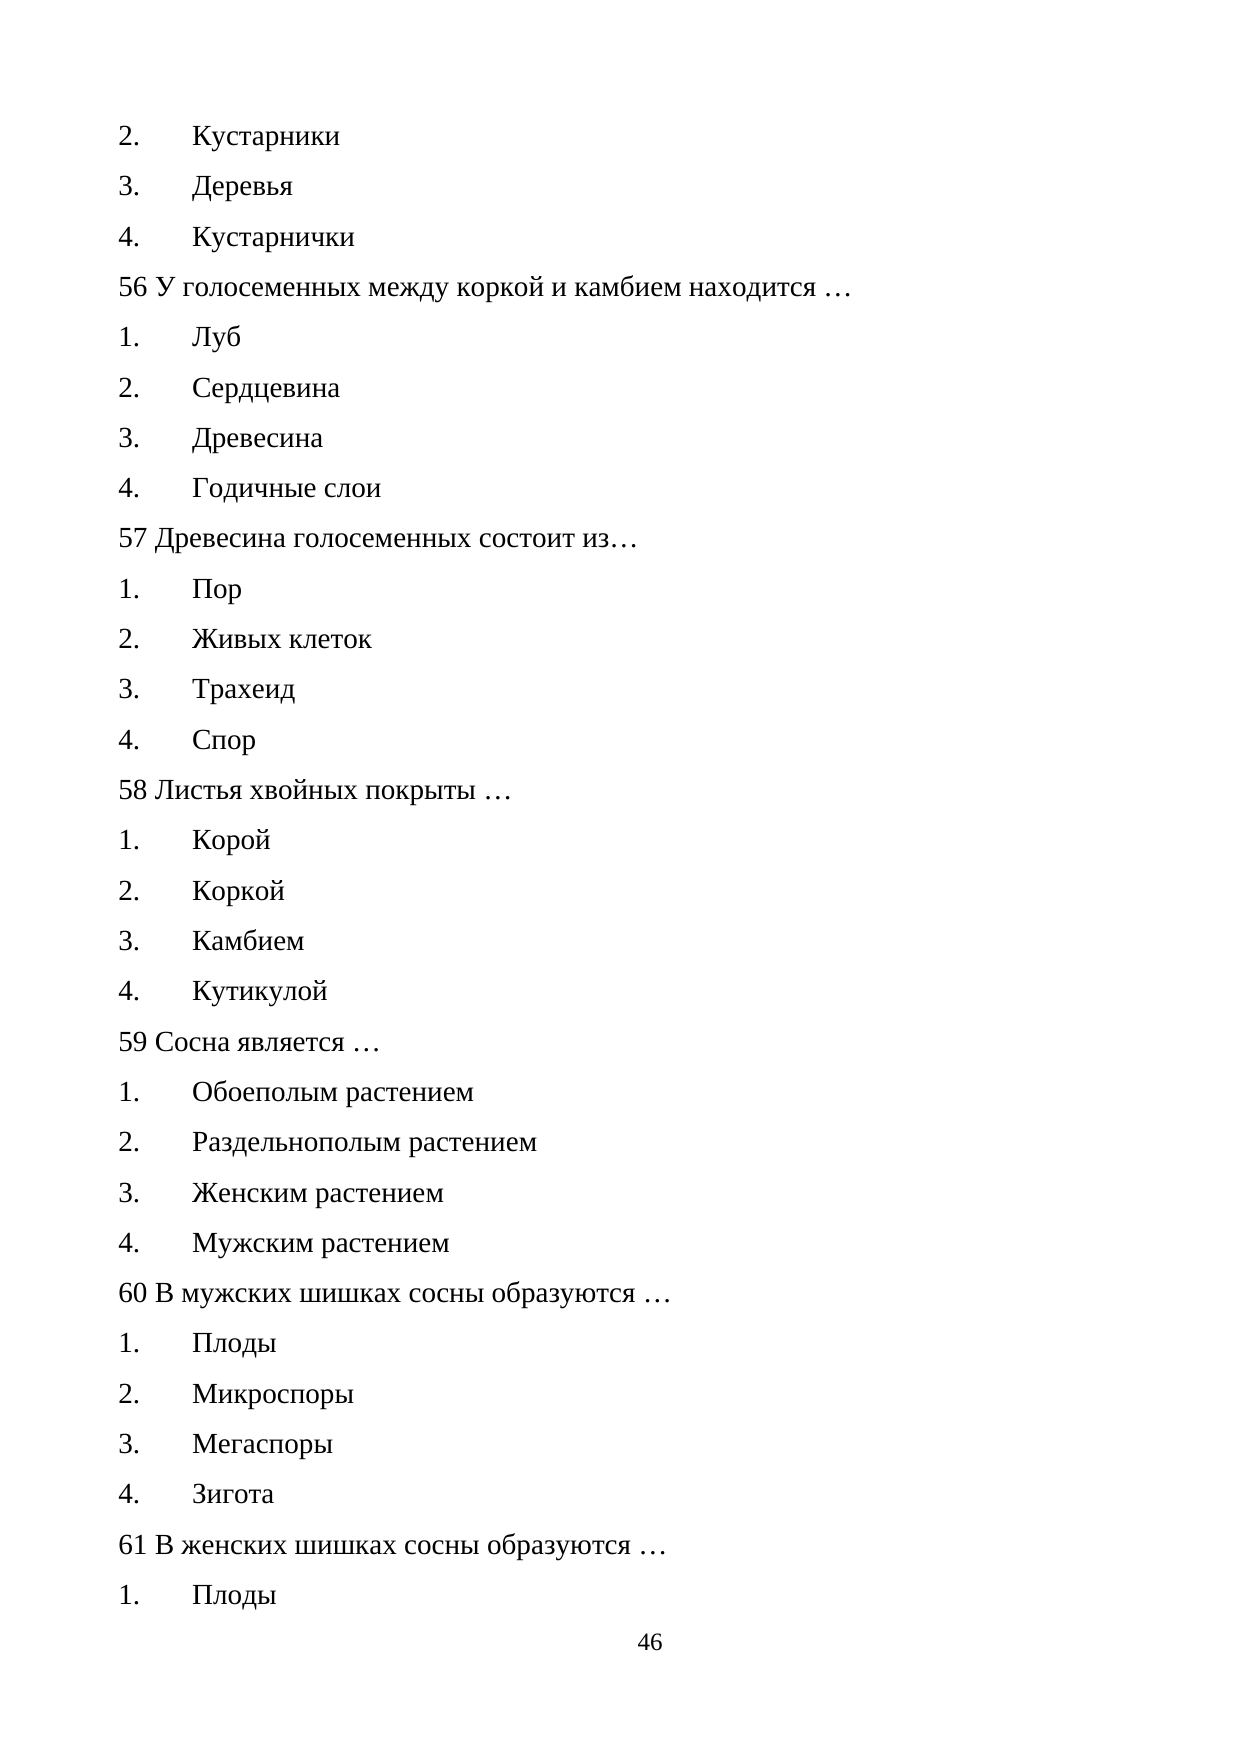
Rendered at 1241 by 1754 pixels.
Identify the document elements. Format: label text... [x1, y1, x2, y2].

list Женским растением [118, 1175, 1181, 1208]
list Кустарники [118, 118, 1181, 152]
list Микроспоры [118, 1376, 1181, 1409]
text 59 Сосна является … [118, 1024, 1181, 1057]
list Раздельнополым растением [118, 1124, 1181, 1158]
list Камбием [118, 923, 1181, 957]
text 56 У голосеменных между коркой и камбием находится … [118, 269, 1181, 303]
list Древесина [118, 420, 1181, 453]
list Коркой [118, 873, 1181, 906]
text 60 В мужских шишках сосны образуются … [118, 1275, 1181, 1309]
list Кутикулой [118, 973, 1181, 1007]
list Плоды [118, 1577, 1181, 1611]
list Плоды [118, 1326, 1181, 1359]
list Годичные слои [118, 470, 1181, 504]
list Обоеполым растением [118, 1074, 1181, 1108]
list Луб [118, 319, 1181, 353]
list Трахеид [118, 672, 1181, 705]
list Мужским растением [118, 1225, 1181, 1258]
list Деревья [118, 168, 1181, 202]
list Кустарнички [118, 219, 1181, 252]
list Спор [118, 722, 1181, 755]
list Корой [118, 822, 1181, 856]
list Пор [118, 571, 1181, 604]
list Живых клеток [118, 621, 1181, 655]
list Зигота [118, 1477, 1181, 1510]
list Сердцевина [118, 370, 1181, 403]
text 58 Листья хвойных покрыты … [118, 772, 1181, 806]
text 61 В женских шишках сосны образуются … [118, 1527, 1181, 1560]
list Мегаспоры [118, 1426, 1181, 1460]
text 57 Древесина голосеменных состоит из… [118, 521, 1181, 554]
